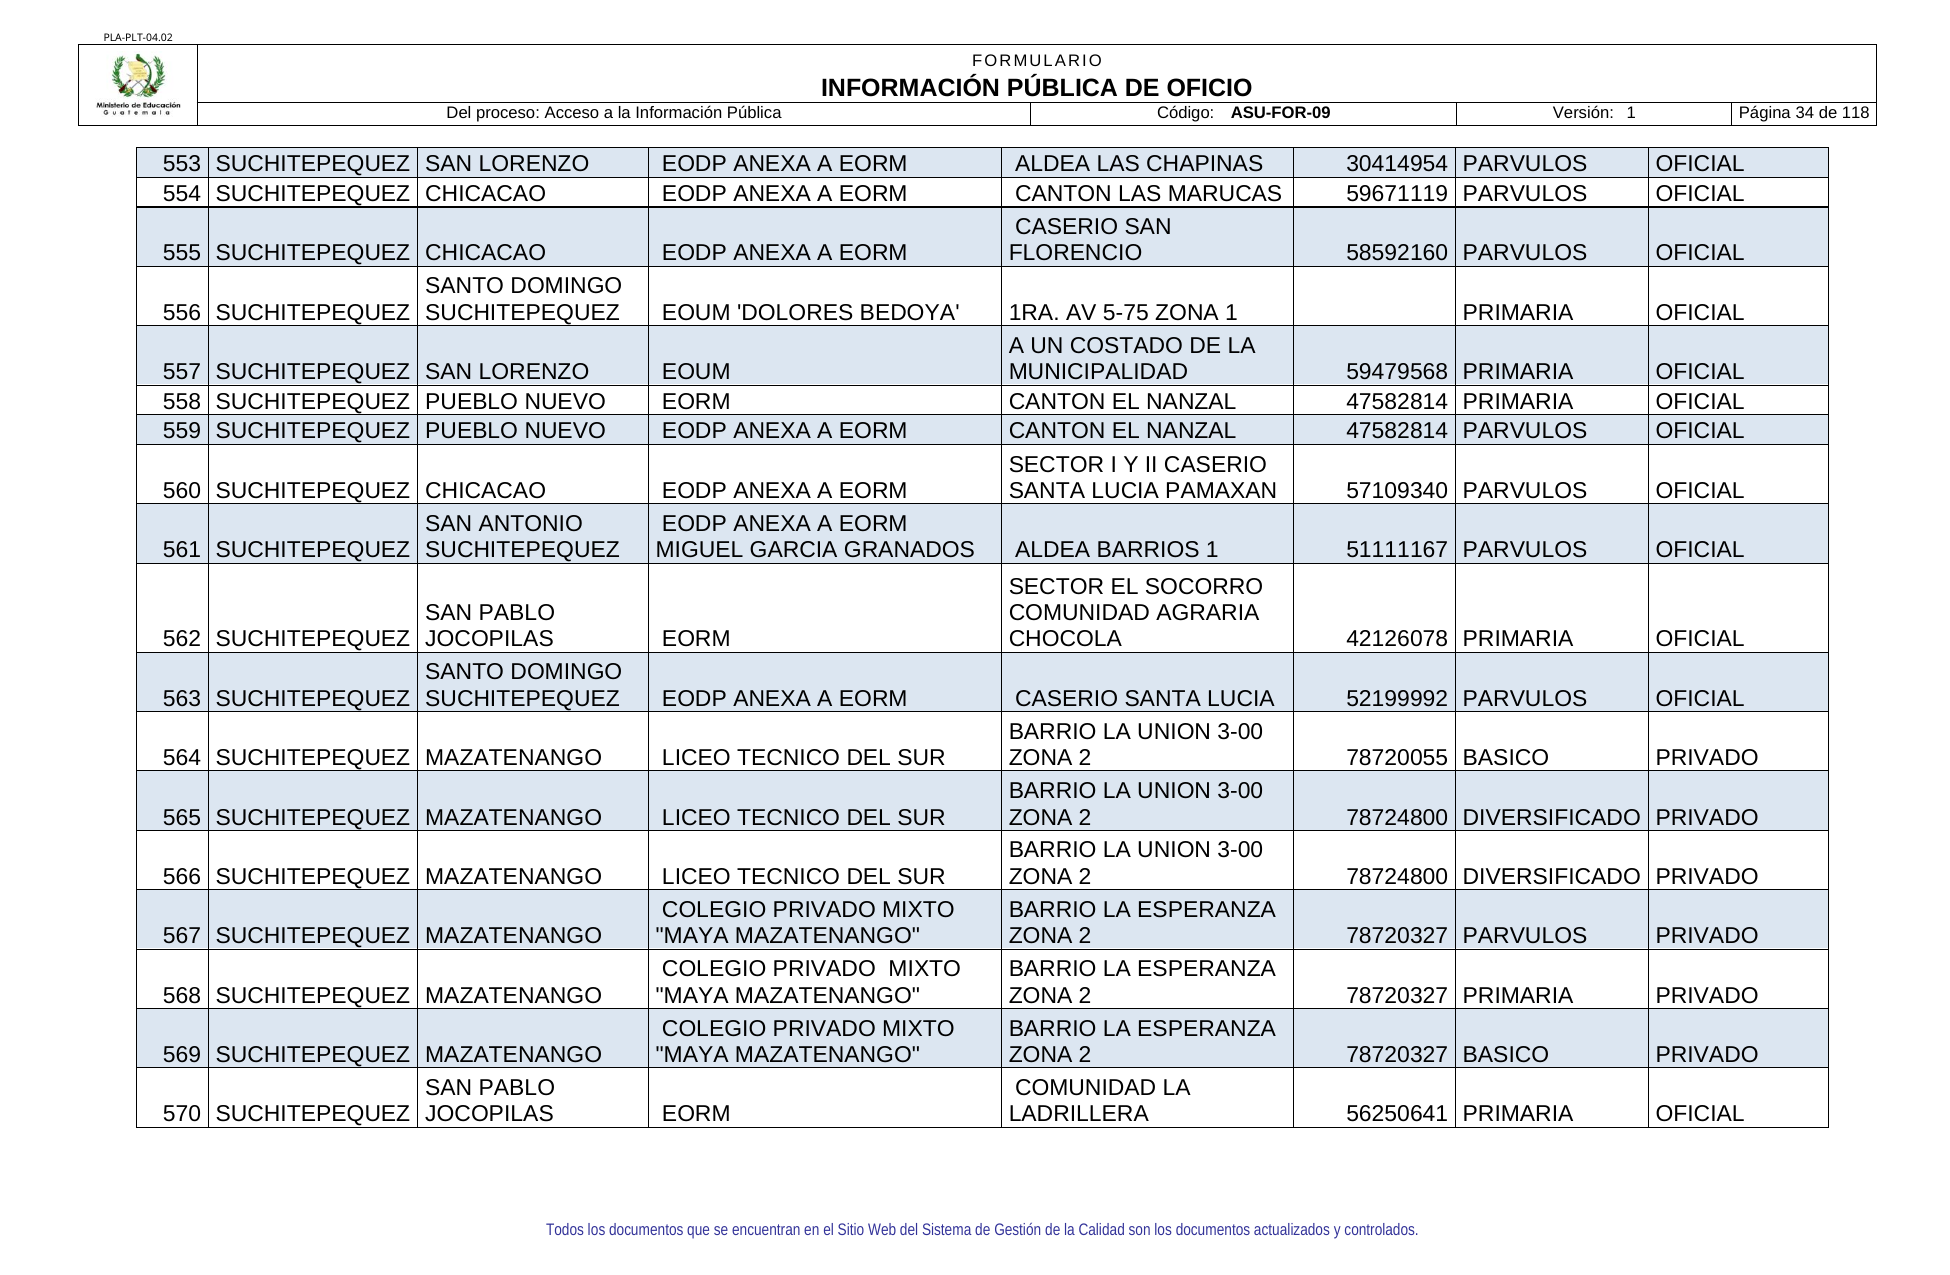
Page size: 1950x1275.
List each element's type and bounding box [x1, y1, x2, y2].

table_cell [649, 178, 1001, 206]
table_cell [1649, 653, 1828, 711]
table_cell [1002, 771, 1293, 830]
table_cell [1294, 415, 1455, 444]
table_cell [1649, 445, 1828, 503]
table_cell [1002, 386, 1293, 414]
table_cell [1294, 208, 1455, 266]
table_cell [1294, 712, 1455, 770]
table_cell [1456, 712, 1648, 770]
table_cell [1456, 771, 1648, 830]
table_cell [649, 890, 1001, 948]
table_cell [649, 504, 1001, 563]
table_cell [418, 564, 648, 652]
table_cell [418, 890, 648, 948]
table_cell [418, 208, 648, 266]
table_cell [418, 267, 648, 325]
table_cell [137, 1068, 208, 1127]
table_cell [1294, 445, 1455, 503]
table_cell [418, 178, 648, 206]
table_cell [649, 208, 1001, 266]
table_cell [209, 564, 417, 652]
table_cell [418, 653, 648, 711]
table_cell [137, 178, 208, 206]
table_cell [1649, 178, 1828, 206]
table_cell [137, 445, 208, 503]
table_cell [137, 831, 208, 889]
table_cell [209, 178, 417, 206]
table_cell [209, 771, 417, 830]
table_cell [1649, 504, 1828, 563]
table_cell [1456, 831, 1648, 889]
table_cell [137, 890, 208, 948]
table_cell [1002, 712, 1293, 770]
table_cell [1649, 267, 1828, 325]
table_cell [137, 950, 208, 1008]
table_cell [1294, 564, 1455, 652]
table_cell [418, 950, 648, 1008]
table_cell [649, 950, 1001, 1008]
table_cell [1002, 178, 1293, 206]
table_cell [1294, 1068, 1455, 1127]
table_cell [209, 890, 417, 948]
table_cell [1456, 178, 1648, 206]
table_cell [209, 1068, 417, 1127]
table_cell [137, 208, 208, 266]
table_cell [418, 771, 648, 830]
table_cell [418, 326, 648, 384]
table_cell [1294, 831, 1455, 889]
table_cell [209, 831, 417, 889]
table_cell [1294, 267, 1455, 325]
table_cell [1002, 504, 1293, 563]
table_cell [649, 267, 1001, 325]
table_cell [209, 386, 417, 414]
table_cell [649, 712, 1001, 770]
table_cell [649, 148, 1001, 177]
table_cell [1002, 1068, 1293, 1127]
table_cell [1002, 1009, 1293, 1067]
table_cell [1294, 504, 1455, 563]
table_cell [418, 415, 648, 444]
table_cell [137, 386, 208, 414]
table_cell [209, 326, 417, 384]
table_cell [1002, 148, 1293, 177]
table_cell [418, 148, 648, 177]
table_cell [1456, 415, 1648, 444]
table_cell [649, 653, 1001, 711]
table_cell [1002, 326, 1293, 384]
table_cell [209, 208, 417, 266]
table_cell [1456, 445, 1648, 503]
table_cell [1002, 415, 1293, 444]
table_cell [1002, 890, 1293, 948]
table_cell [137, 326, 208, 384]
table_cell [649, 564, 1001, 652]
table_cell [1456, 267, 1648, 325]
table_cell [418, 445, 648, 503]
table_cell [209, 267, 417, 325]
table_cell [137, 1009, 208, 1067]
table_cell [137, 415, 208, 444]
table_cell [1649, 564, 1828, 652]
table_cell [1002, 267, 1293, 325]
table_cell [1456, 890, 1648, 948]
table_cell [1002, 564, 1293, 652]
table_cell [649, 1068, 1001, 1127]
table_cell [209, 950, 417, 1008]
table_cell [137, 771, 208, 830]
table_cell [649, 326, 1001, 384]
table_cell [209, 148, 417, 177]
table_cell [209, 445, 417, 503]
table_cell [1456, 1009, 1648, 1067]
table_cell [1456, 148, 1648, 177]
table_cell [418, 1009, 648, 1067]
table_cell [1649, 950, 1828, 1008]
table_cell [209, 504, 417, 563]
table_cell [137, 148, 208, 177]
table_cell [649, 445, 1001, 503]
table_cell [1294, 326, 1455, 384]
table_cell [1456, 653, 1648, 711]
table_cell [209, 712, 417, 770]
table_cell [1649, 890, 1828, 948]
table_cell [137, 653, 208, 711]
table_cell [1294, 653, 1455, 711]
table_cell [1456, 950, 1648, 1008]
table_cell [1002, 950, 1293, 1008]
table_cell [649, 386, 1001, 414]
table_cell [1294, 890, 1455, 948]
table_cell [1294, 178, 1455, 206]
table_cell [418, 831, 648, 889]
picture [95, 51, 181, 117]
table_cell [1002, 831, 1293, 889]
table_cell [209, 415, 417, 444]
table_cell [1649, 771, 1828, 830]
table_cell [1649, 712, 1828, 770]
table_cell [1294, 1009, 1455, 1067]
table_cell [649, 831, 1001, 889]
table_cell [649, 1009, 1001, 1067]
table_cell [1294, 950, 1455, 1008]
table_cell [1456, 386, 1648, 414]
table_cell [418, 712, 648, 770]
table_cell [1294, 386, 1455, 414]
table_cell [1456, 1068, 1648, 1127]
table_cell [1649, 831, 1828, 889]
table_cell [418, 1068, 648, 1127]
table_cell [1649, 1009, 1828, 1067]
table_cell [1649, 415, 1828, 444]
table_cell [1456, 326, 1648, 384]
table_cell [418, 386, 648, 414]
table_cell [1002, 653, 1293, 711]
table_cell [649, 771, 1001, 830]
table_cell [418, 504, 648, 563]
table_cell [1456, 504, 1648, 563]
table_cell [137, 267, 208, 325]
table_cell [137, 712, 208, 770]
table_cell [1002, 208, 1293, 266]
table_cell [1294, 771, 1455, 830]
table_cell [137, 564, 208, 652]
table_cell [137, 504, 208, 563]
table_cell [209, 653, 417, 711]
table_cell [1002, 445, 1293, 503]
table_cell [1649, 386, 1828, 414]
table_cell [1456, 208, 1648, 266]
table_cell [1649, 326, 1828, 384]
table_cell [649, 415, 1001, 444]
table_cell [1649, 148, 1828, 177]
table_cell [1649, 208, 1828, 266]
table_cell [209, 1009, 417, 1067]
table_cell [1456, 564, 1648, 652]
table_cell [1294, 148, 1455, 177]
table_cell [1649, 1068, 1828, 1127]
